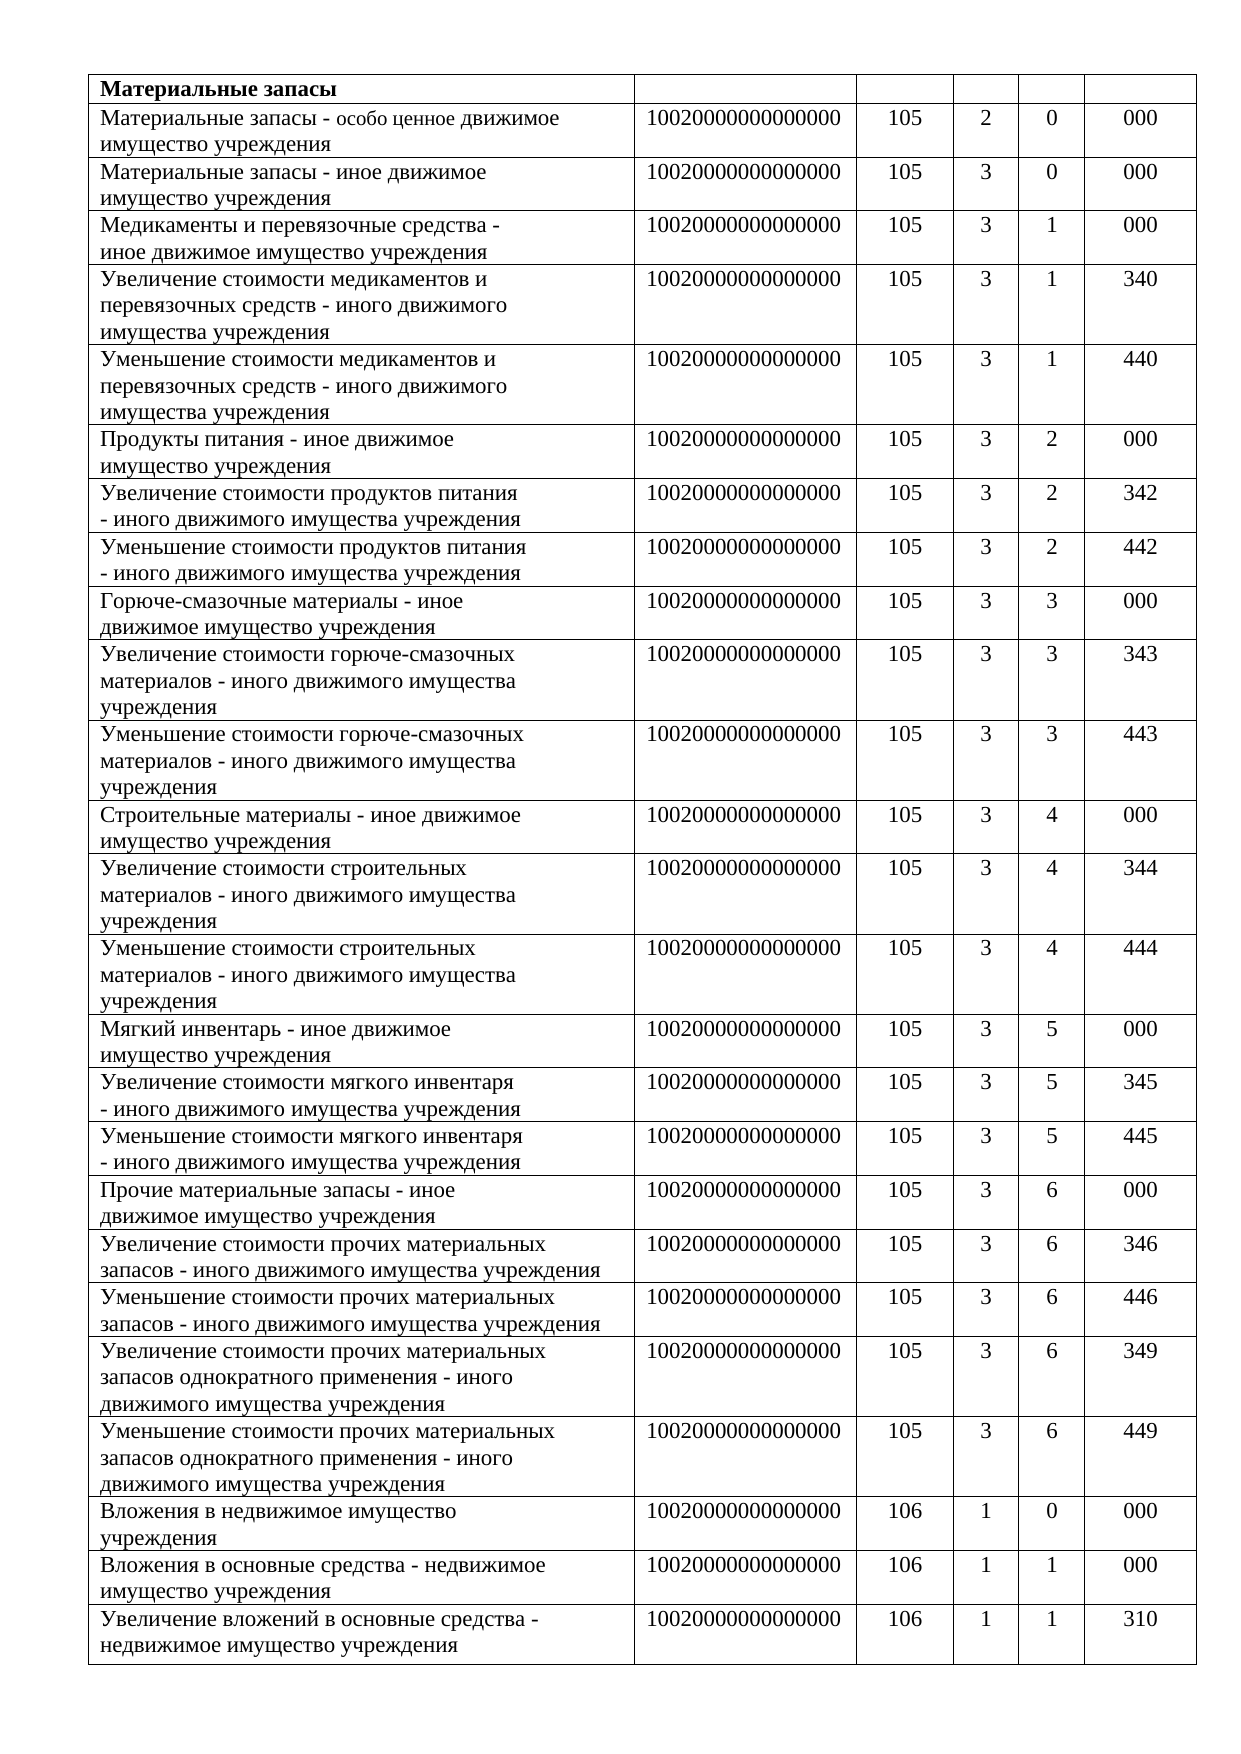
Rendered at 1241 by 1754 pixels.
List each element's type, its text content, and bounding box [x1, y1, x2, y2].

table_cell Увеличение вложений в основные средства - недвижимое имущество учреждения [89, 1605, 634, 1664]
table_cell 000 [1085, 1176, 1196, 1228]
table_cell 0 [1019, 158, 1084, 210]
table_cell Материальные запасы - особо ценное движимое имущество учреждения [89, 104, 634, 157]
table_cell 10020000000000000 [635, 1417, 856, 1496]
table_cell 10020000000000000 [635, 801, 856, 853]
table_cell 3 [954, 1068, 1018, 1121]
table_cell 105 [857, 587, 953, 639]
table_cell 3 [1019, 640, 1084, 719]
table_cell 105 [857, 265, 953, 344]
table_cell 2 [1019, 479, 1084, 532]
table_cell 0 [1019, 104, 1084, 157]
table_cell 3 [954, 345, 1018, 424]
table_cell 3 [954, 854, 1018, 933]
table_cell 3 [954, 721, 1018, 799]
table_cell 10020000000000000 [635, 1605, 856, 1664]
table_cell 4 [1019, 801, 1084, 853]
table_cell 105 [857, 1176, 953, 1228]
table_cell 1 [1019, 1605, 1084, 1664]
table_cell [857, 75, 953, 103]
table_cell 105 [857, 479, 953, 532]
table_cell 105 [857, 1417, 953, 1496]
table_cell Вложения в недвижимое имущество учреждения [89, 1497, 634, 1550]
table_cell 10020000000000000 [635, 1176, 856, 1228]
table_cell 3 [954, 640, 1018, 719]
table_cell 3 [954, 533, 1018, 586]
table_cell 10020000000000000 [635, 1122, 856, 1175]
table_cell 10020000000000000 [635, 425, 856, 478]
table_cell 10020000000000000 [635, 1337, 856, 1416]
table_cell 105 [857, 1122, 953, 1175]
table_cell 105 [857, 640, 953, 719]
table_cell Уменьшение стоимости мягкого инвентаря - иного движимого имущества учреждения [89, 1122, 634, 1175]
table_cell Увеличение стоимости медикаментов и перевязочных средств - иного движимого имущества учреждения [89, 265, 634, 344]
table_cell 3 [954, 1337, 1018, 1416]
table_cell 10020000000000000 [635, 1497, 856, 1550]
table_cell [635, 75, 856, 103]
table_cell Вложения в основные средства - недвижимое имущество учреждения [89, 1551, 634, 1604]
table_cell 105 [857, 158, 953, 210]
table_cell 5 [1019, 1068, 1084, 1121]
table_cell 3 [954, 265, 1018, 344]
table_cell 105 [857, 854, 953, 933]
table_cell 10020000000000000 [635, 721, 856, 799]
table_cell 000 [1085, 587, 1196, 639]
table_cell 6 [1019, 1283, 1084, 1336]
table_cell 10020000000000000 [635, 104, 856, 157]
table_cell 3 [954, 158, 1018, 210]
table_cell 449 [1085, 1417, 1196, 1496]
table_cell 444 [1085, 935, 1196, 1013]
table_cell 106 [857, 1497, 953, 1550]
table_cell 344 [1085, 854, 1196, 933]
table_cell 2 [1019, 425, 1084, 478]
table_cell 106 [857, 1605, 953, 1664]
table_cell 440 [1085, 345, 1196, 424]
table_cell Горюче-смазочные материалы - иное движимое имущество учреждения [89, 587, 634, 639]
table_cell Увеличение стоимости строительных материалов - иного движимого имущества учреждения [89, 854, 634, 933]
table_cell 000 [1085, 425, 1196, 478]
table_cell 342 [1085, 479, 1196, 532]
table_cell 10020000000000000 [635, 345, 856, 424]
table_cell 3 [954, 801, 1018, 853]
table_cell 000 [1085, 1551, 1196, 1604]
table_cell 105 [857, 935, 953, 1013]
table_cell Уменьшение стоимости строительных материалов - иного движимого имущества учреждения [89, 935, 634, 1013]
table_cell 443 [1085, 721, 1196, 799]
table_cell Уменьшение стоимости медикаментов и перевязочных средств - иного движимого имущества учреждения [89, 345, 634, 424]
table_cell 10020000000000000 [635, 211, 856, 264]
table_cell 445 [1085, 1122, 1196, 1175]
table_cell 10020000000000000 [635, 1283, 856, 1336]
table_cell 310 [1085, 1605, 1196, 1664]
table_cell 105 [857, 1015, 953, 1067]
table_cell 6 [1019, 1230, 1084, 1282]
table_cell 3 [954, 1176, 1018, 1228]
table_cell 349 [1085, 1337, 1196, 1416]
table_cell 3 [954, 1283, 1018, 1336]
table_cell Продукты питания - иное движимое имущество учреждения [89, 425, 634, 478]
table_cell Увеличение стоимости мягкого инвентаря - иного движимого имущества учреждения [89, 1068, 634, 1121]
table_cell 10020000000000000 [635, 265, 856, 344]
table_cell 3 [1019, 587, 1084, 639]
table_cell 105 [857, 104, 953, 157]
table_cell 3 [954, 1230, 1018, 1282]
table_cell 1 [954, 1605, 1018, 1664]
table_cell 345 [1085, 1068, 1196, 1121]
table_cell 1 [1019, 345, 1084, 424]
table_cell 105 [857, 801, 953, 853]
table_cell 10020000000000000 [635, 158, 856, 210]
table_cell 1 [954, 1497, 1018, 1550]
table_cell Увеличение стоимости горюче-смазочных материалов - иного движимого имущества учреждения [89, 640, 634, 719]
table_cell 2 [954, 104, 1018, 157]
table_cell 10020000000000000 [635, 1230, 856, 1282]
table_cell 4 [1019, 854, 1084, 933]
table_cell 3 [954, 1015, 1018, 1067]
table_cell 4 [1019, 935, 1084, 1013]
table_cell 10020000000000000 [635, 935, 856, 1013]
table_cell 105 [857, 1068, 953, 1121]
table_cell Мягкий инвентарь - иное движимое имущество учреждения [89, 1015, 634, 1067]
table_cell 10020000000000000 [635, 533, 856, 586]
table_cell 105 [857, 425, 953, 478]
table_cell 000 [1085, 801, 1196, 853]
table_cell Уменьшение стоимости горюче-смазочных материалов - иного движимого имущества учреждения [89, 721, 634, 799]
table_cell 346 [1085, 1230, 1196, 1282]
table_cell 6 [1019, 1337, 1084, 1416]
table_cell 10020000000000000 [635, 1015, 856, 1067]
table_cell 3 [1019, 721, 1084, 799]
table_cell 105 [857, 1283, 953, 1336]
table_cell Прочие материальные запасы - иное движимое имущество учреждения [89, 1176, 634, 1228]
table_cell 0 [1019, 1497, 1084, 1550]
table_cell Уменьшение стоимости прочих материальных запасов однократного применения - иного движимого имущества учреждения [89, 1417, 634, 1496]
table_cell 340 [1085, 265, 1196, 344]
table_cell 105 [857, 1230, 953, 1282]
table_cell Медикаменты и перевязочные средства - иное движимое имущество учреждения [89, 211, 634, 264]
table_cell [954, 75, 1018, 103]
table_cell 10020000000000000 [635, 587, 856, 639]
table_cell 3 [954, 1417, 1018, 1496]
table_cell 6 [1019, 1417, 1084, 1496]
table_cell 1 [954, 1551, 1018, 1604]
table_cell Уменьшение стоимости продуктов питания - иного движимого имущества учреждения [89, 533, 634, 586]
table_cell 000 [1085, 1497, 1196, 1550]
table_cell 3 [954, 211, 1018, 264]
table_cell Увеличение стоимости прочих материальных запасов однократного применения - иного движимого имущества учреждения [89, 1337, 634, 1416]
table_cell 10020000000000000 [635, 479, 856, 532]
table_cell 10020000000000000 [635, 1551, 856, 1604]
table_cell 6 [1019, 1176, 1084, 1228]
table_cell Строительные материалы - иное движимое имущество учреждения [89, 801, 634, 853]
table_cell 105 [857, 1337, 953, 1416]
table_cell [1085, 75, 1196, 103]
table_cell 105 [857, 533, 953, 586]
table_cell 000 [1085, 1015, 1196, 1067]
table_cell 105 [857, 721, 953, 799]
table_cell Увеличение стоимости продуктов питания - иного движимого имущества учреждения [89, 479, 634, 532]
table_cell 442 [1085, 533, 1196, 586]
table_cell 5 [1019, 1122, 1084, 1175]
table_cell 106 [857, 1551, 953, 1604]
table_cell 3 [954, 935, 1018, 1013]
table_cell 1 [1019, 1551, 1084, 1604]
table_cell 3 [954, 425, 1018, 478]
table_cell 1 [1019, 265, 1084, 344]
table_cell Материальные запасы - иное движимое имущество учреждения [89, 158, 634, 210]
table_cell 5 [1019, 1015, 1084, 1067]
table_cell 3 [954, 1122, 1018, 1175]
table_cell 10020000000000000 [635, 1068, 856, 1121]
table_cell 10020000000000000 [635, 854, 856, 933]
table_cell 2 [1019, 533, 1084, 586]
table_cell 000 [1085, 211, 1196, 264]
table_cell [1019, 75, 1084, 103]
table_cell 000 [1085, 104, 1196, 157]
table_cell Материальные запасы [89, 75, 634, 103]
table_cell 3 [954, 479, 1018, 532]
table_cell 10020000000000000 [635, 640, 856, 719]
table_cell 343 [1085, 640, 1196, 719]
table_cell Увеличение стоимости прочих материальных запасов - иного движимого имущества учреждения [89, 1230, 634, 1282]
table_cell 446 [1085, 1283, 1196, 1336]
table_cell 3 [954, 587, 1018, 639]
table_cell Уменьшение стоимости прочих материальных запасов - иного движимого имущества учреждения [89, 1283, 634, 1336]
table_cell 1 [1019, 211, 1084, 264]
table_cell 105 [857, 345, 953, 424]
table_cell 105 [857, 211, 953, 264]
table_cell 000 [1085, 158, 1196, 210]
